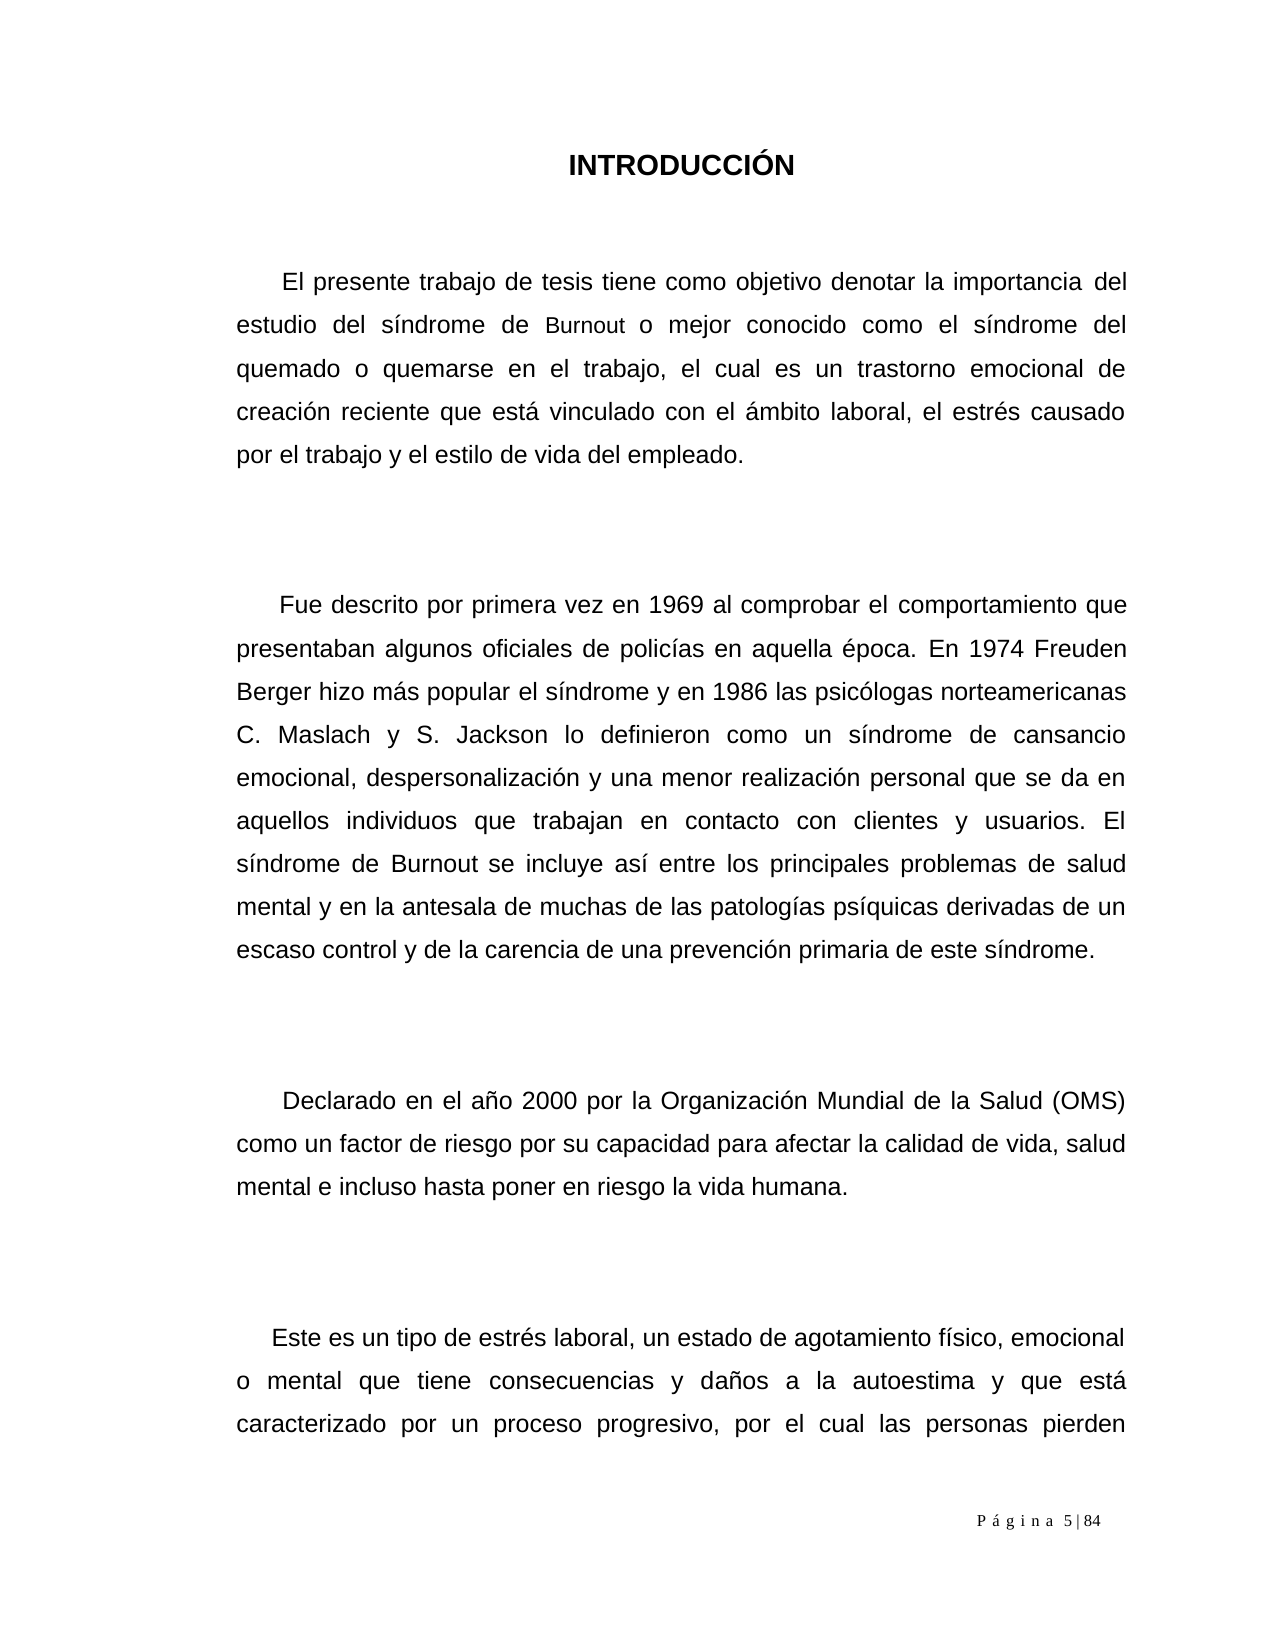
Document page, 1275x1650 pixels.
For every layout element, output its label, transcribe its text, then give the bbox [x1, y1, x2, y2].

text Declarado en el año 2000 por la Organización Mundial de la Salud (OMS) como un factor de riesgo por su capacidad para afectar la calidad de vida, salud mental e incluso hasta poner en riesgo la vida humana. [236, 1086, 1127, 1201]
text Fue descrito por primera vez en 1969 al comprobar el comportamiento que presentaban algunos oficiales de policías en aquella época. En 1974 Freuden Berger hizo más popular el síndrome y en 1986 las psicólogas norteamericanas C. Maslach y S. Jackson lo definieron como un síndrome de cansancio emocional, despersonalización y una menor realización personal que se da en aquellos individuos que trabajan en contacto con clientes y usuarios. El síndrome de Burnout se incluye así entre los principales problemas de salud mental y en la antesala de muchas de las patologías psíquicas derivadas de un escaso control y de la carencia de una prevención primaria de este síndrome. [236, 590, 1127, 964]
subtitle INTRODUCCIÓN [236, 148, 1127, 181]
text El presente trabajo de tesis tiene como objetivo denotar la importancia del estudio del síndrome de Burnout o mejor conocido como el síndrome del quemado o quemarse en el trabajo, el cual es un trastorno emocional de creación reciente que está vinculado con el ámbito laboral, el estrés causado por el trabajo y el estilo de vida del empleado. [236, 267, 1127, 468]
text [236, 1323, 1127, 1438]
